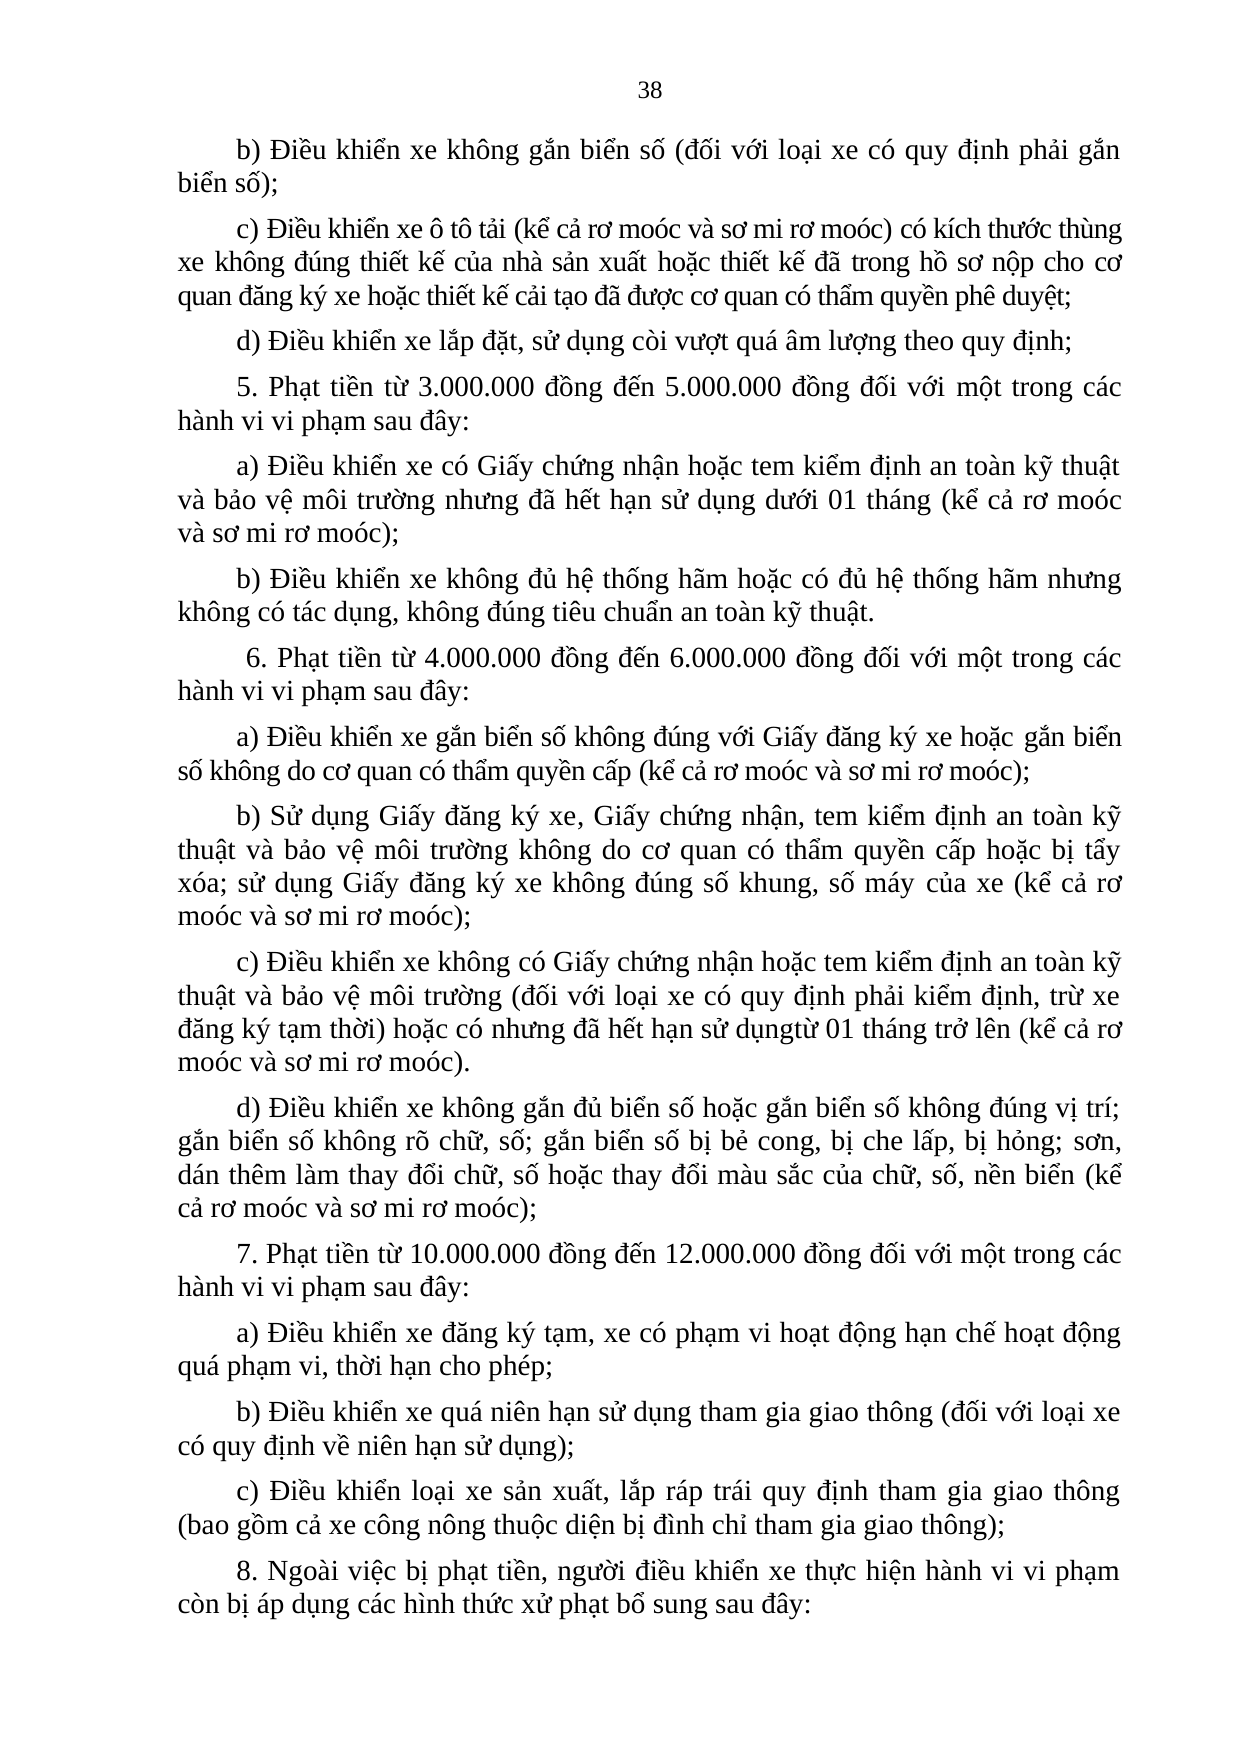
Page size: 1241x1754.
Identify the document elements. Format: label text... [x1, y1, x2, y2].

text 5. Phạt tiền từ 3.000.000 đồng đến 5.000.000 đồng đối với một trong các hành vi vi phạm sau đây: [177, 370, 1122, 437]
text a) Điều khiển xe đăng ký tạm, xe có phạm vi hoạt động hạn chế hoạt động quá phạm vi, thời hạn cho phép; [177, 1316, 1122, 1382]
text c) Điều khiển loại xe sản xuất, lắp ráp trái quy định tham gia giao thông (bao gồm cả xe công nông thuộc diện bị đình chỉ tham gia giao thông); [177, 1474, 1122, 1541]
text d) Điều khiển xe lắp đặt, sử dụng còi vượt quá âm lượng theo quy định; [177, 324, 1122, 357]
text a) Điều khiển xe gắn biển số không đúng với Giấy đăng ký xe hoặc gắn biển số không do cơ quan có thẩm quyền cấp (kể cả rơ moóc và sơ mi rơ moóc); [177, 720, 1122, 787]
text 6. Phạt tiền từ 4.000.000 đồng đến 6.000.000 đồng đối với một trong các hành vi vi phạm sau đây: [177, 641, 1122, 707]
text 7. Phạt tiền từ 10.000.000 đồng đến 12.000.000 đồng đối với một trong các hành vi vi phạm sau đây: [177, 1237, 1122, 1303]
text b) Sử dụng Giấy đăng ký xe, Giấy chứng nhận, tem kiểm định an toàn kỹ thuật và bảo vệ môi trường không do cơ quan có thẩm quyền cấp hoặc bị tẩy xóa; sử dụng Giấy đăng ký xe không đúng số khung, số máy của xe (kể cả rơ moóc và sơ mi rơ moóc); [177, 799, 1122, 932]
text b) Điều khiển xe không đủ hệ thống hãm hoặc có đủ hệ thống hãm nhưng không có tác dụng, không đúng tiêu chuẩn an toàn kỹ thuật. [177, 562, 1122, 628]
text b) Điều khiển xe quá niên hạn sử dụng tham gia giao thông (đối với loại xe có quy định về niên hạn sử dụng); [177, 1395, 1122, 1462]
text 8. Ngoài việc bị phạt tiền, người điều khiển xe thực hiện hành vi vi phạm còn bị áp dụng các hình thức xử phạt bổ sung sau đây: [177, 1553, 1122, 1620]
text c) Điều khiển xe ô tô tải (kể cả rơ moóc và sơ mi rơ moóc) có kích thước thùng xe không đúng thiết kế của nhà sản xuất hoặc thiết kế đã trong hồ sơ nộp cho cơ quan đăng ký xe hoặc thiết kế cải tạo đã được cơ quan có thẩm quyền phê duyệt; [177, 212, 1122, 312]
text a) Điều khiển xe có Giấy chứng nhận hoặc tem kiểm định an toàn kỹ thuật và bảo vệ môi trường nhưng đã hết hạn sử dụng dưới 01 tháng (kể cả rơ moóc và sơ mi rơ moóc); [177, 449, 1122, 549]
text d) Điều khiển xe không gắn đủ biển số hoặc gắn biển số không đúng vị trí; gắn biển số không rõ chữ, số; gắn biển số bị bẻ cong, bị che lấp, bị hỏng; sơn, dán thêm làm thay đổi chữ, số hoặc thay đổi màu sắc của chữ, số, nền biển (kể cả rơ moóc và sơ mi rơ moóc); [177, 1091, 1122, 1224]
text b) Điều khiển xe không gắn biển số (đối với loại xe có quy định phải gắn biển số); [177, 132, 1122, 199]
text c) Điều khiển xe không có Giấy chứng nhận hoặc tem kiểm định an toàn kỹ thuật và bảo vệ môi trường (đối với loại xe có quy định phải kiểm định, trừ xe đăng ký tạm thời) hoặc có nhưng đã hết hạn sử dụngtừ 01 tháng trở lên (kể cả rơ moóc và sơ mi rơ moóc). [177, 945, 1122, 1078]
